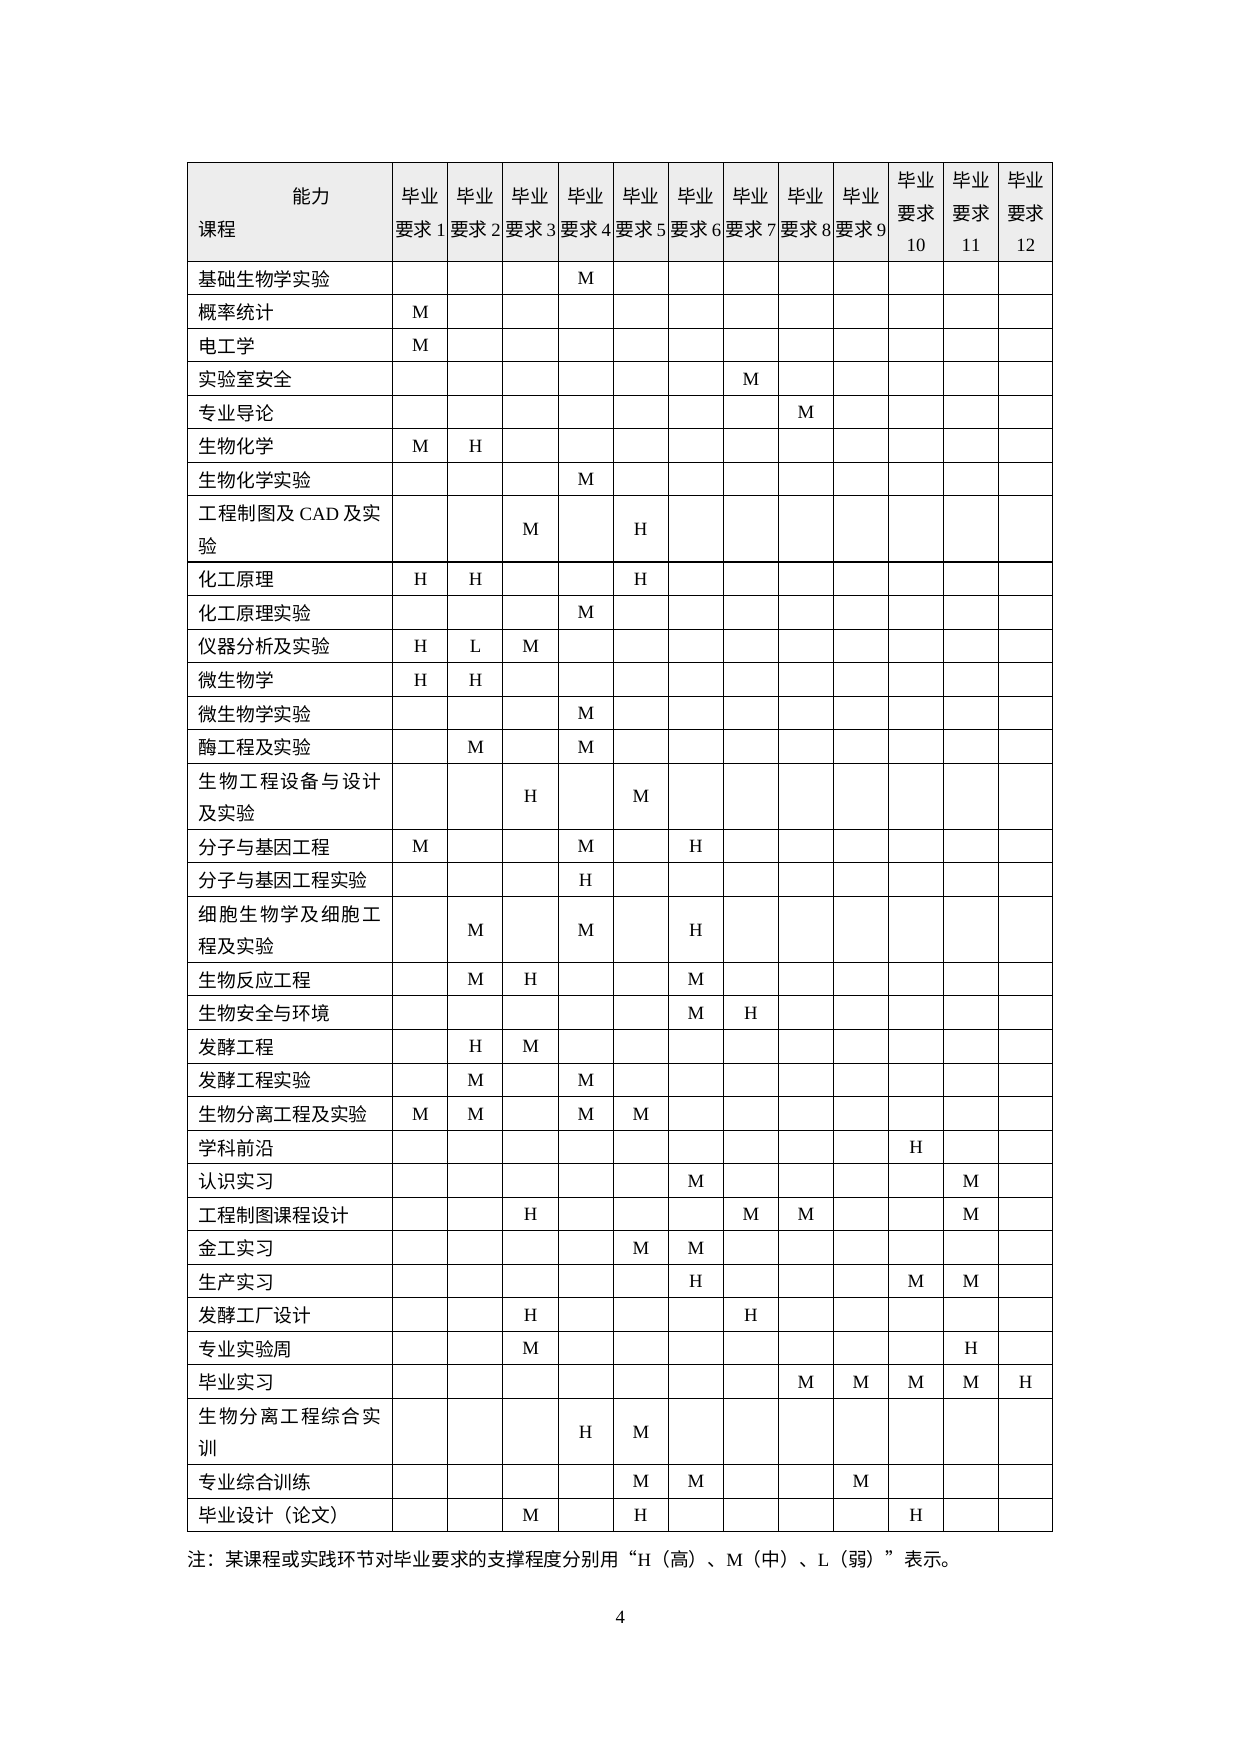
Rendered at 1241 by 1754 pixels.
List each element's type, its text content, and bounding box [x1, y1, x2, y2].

table_cell [724, 463, 778, 495]
table_cell [669, 1030, 723, 1062]
table_cell [889, 1332, 943, 1364]
table_cell [944, 1231, 998, 1264]
table_cell [889, 897, 943, 962]
table_cell [724, 1097, 778, 1129]
table_cell [669, 596, 723, 628]
table_cell M [614, 764, 668, 829]
table_cell [999, 496, 1052, 561]
table_cell [944, 897, 998, 962]
table_cell [448, 764, 502, 829]
table_cell [724, 1365, 778, 1398]
table_cell [889, 1030, 943, 1062]
table_header 毕业 要求11 [944, 163, 998, 261]
table_cell [889, 697, 943, 729]
table_cell 生物安全与环境 [188, 996, 392, 1029]
table_cell M [669, 996, 723, 1029]
table_cell [448, 1131, 502, 1163]
table_cell [834, 1097, 888, 1129]
table_cell H [559, 1399, 613, 1464]
table_cell [834, 295, 888, 328]
table_cell [999, 1399, 1052, 1464]
table_cell [614, 663, 668, 696]
table_cell M [944, 1365, 998, 1398]
table_cell [889, 1231, 943, 1264]
table_cell 分子与基因工程实验 [188, 863, 392, 896]
table_cell [669, 295, 723, 328]
table_cell [724, 1465, 778, 1497]
table_cell [779, 663, 833, 696]
table_cell [999, 963, 1052, 995]
table_cell [779, 1097, 833, 1129]
table_cell H [614, 563, 668, 595]
table_cell [393, 1131, 447, 1163]
table_cell [999, 663, 1052, 696]
table_cell [779, 1399, 833, 1464]
table_cell [724, 1064, 778, 1096]
table_cell [779, 897, 833, 962]
table_cell [614, 863, 668, 896]
table_cell [724, 1499, 778, 1531]
table_cell [559, 663, 613, 696]
table_cell [834, 1198, 888, 1230]
table_cell M [503, 1499, 558, 1531]
table_cell [779, 295, 833, 328]
table_cell [724, 1332, 778, 1364]
table_cell [779, 329, 833, 361]
table_cell [614, 329, 668, 361]
table_cell [614, 830, 668, 862]
table_cell [724, 730, 778, 763]
table_cell [779, 1298, 833, 1331]
table_cell [614, 1030, 668, 1062]
table_cell [834, 262, 888, 294]
table_cell [779, 830, 833, 862]
table_cell [889, 596, 943, 628]
table_cell M [779, 396, 833, 428]
table_cell 专业实验周 [188, 1332, 392, 1364]
table_cell [999, 1131, 1052, 1163]
table_cell [834, 496, 888, 561]
table_cell 毕业设计（论文） [188, 1499, 392, 1531]
table_cell M [559, 1064, 613, 1096]
table_cell [779, 863, 833, 896]
table_cell [669, 1332, 723, 1364]
table_cell [889, 1164, 943, 1197]
table_cell [724, 1030, 778, 1062]
table_cell 生物分离工程综合实训 [188, 1399, 392, 1464]
table_cell M [614, 1465, 668, 1497]
table_cell [669, 1064, 723, 1096]
table_cell [779, 1332, 833, 1364]
table_cell [889, 563, 943, 595]
table_cell [559, 1131, 613, 1163]
table_cell H [669, 830, 723, 862]
table_cell [834, 1298, 888, 1331]
table_cell [614, 596, 668, 628]
table_cell [724, 1399, 778, 1464]
table_cell [999, 1097, 1052, 1129]
table_cell H [889, 1131, 943, 1163]
table_cell [944, 329, 998, 361]
table_cell H [669, 897, 723, 962]
table_cell [614, 897, 668, 962]
table_cell [503, 396, 558, 428]
table_cell [448, 596, 502, 628]
table_cell [779, 1164, 833, 1197]
table_cell [503, 1365, 558, 1398]
table_cell [448, 1298, 502, 1331]
table_cell M [393, 329, 447, 361]
table_cell [724, 697, 778, 729]
table_cell 学科前沿 [188, 1131, 392, 1163]
table_cell [834, 1265, 888, 1297]
table_cell [944, 764, 998, 829]
table_cell H [724, 996, 778, 1029]
table_cell [559, 329, 613, 361]
table_cell [889, 1097, 943, 1129]
table_cell [393, 1365, 447, 1398]
table_cell 专业综合训练 [188, 1465, 392, 1497]
table_cell [724, 396, 778, 428]
table_cell 基础生物学实验 [188, 262, 392, 294]
table_cell [889, 963, 943, 995]
table_cell [944, 1030, 998, 1062]
table_cell [559, 496, 613, 561]
table_cell [889, 764, 943, 829]
table_cell [889, 329, 943, 361]
table_cell L [448, 630, 502, 662]
table_cell [503, 863, 558, 896]
table_cell [614, 463, 668, 495]
table_cell [559, 295, 613, 328]
table_header 毕业 要求5 [614, 163, 668, 261]
table_cell [614, 429, 668, 462]
table_cell [999, 1198, 1052, 1230]
table_cell H [503, 1198, 558, 1230]
table_cell [999, 1064, 1052, 1096]
table_cell M [448, 897, 502, 962]
table_cell [669, 1131, 723, 1163]
table_cell [889, 1465, 943, 1497]
table_cell [669, 630, 723, 662]
table_cell [503, 1097, 558, 1129]
table_cell [448, 697, 502, 729]
table_cell 生物化学实验 [188, 463, 392, 495]
table_cell [889, 429, 943, 462]
table_cell [559, 1198, 613, 1230]
table_cell [779, 262, 833, 294]
table_cell [614, 963, 668, 995]
table_cell [393, 1265, 447, 1297]
table_cell [944, 1131, 998, 1163]
table_header 毕业 要求1 [393, 163, 447, 261]
table_cell [559, 1365, 613, 1398]
table_cell [834, 1164, 888, 1197]
table_cell [889, 1198, 943, 1230]
table_cell [393, 697, 447, 729]
table_cell [999, 697, 1052, 729]
table_cell 微生物学 [188, 663, 392, 696]
table_cell [503, 897, 558, 962]
table_cell [779, 596, 833, 628]
table_cell [779, 429, 833, 462]
table_cell [503, 563, 558, 595]
table_cell [999, 863, 1052, 896]
table_cell [448, 830, 502, 862]
table_cell M [614, 1231, 668, 1264]
table_cell [614, 1365, 668, 1398]
table_cell M [559, 830, 613, 862]
table_cell [393, 996, 447, 1029]
table_cell [834, 963, 888, 995]
table_cell [393, 1198, 447, 1230]
table_cell M [559, 697, 613, 729]
table_cell [614, 1064, 668, 1096]
table_cell H [448, 1030, 502, 1062]
table_cell [393, 463, 447, 495]
table_cell [999, 329, 1052, 361]
table_cell [999, 1465, 1052, 1497]
table_cell [999, 1164, 1052, 1197]
table_cell 实验室安全 [188, 362, 392, 395]
table_cell [999, 630, 1052, 662]
table_cell M [393, 429, 447, 462]
table_cell H [559, 863, 613, 896]
table_cell [448, 1231, 502, 1264]
table_cell H [724, 1298, 778, 1331]
table_cell H [999, 1365, 1052, 1398]
table_cell [393, 1298, 447, 1331]
table_cell [779, 1265, 833, 1297]
table_cell [834, 1131, 888, 1163]
table_cell [724, 963, 778, 995]
table_cell [834, 1332, 888, 1364]
table_cell M [448, 963, 502, 995]
table_cell [724, 596, 778, 628]
table_cell 微生物学实验 [188, 697, 392, 729]
table_cell [559, 1164, 613, 1197]
table_cell [779, 963, 833, 995]
table_cell [503, 996, 558, 1029]
table_cell [393, 596, 447, 628]
table_cell [503, 596, 558, 628]
table_cell [393, 396, 447, 428]
table_cell [944, 262, 998, 294]
table_cell [559, 429, 613, 462]
table_cell [669, 563, 723, 595]
table_cell [669, 1365, 723, 1398]
table_header 毕业 要求10 [889, 163, 943, 261]
table_cell [889, 496, 943, 561]
table_cell [724, 429, 778, 462]
table_cell [669, 429, 723, 462]
table_cell 化工原理 [188, 563, 392, 595]
table_cell [559, 630, 613, 662]
table_cell [944, 663, 998, 696]
table_cell [999, 730, 1052, 763]
table_cell [614, 630, 668, 662]
table_header 毕业 要求7 [724, 163, 778, 261]
table_cell [614, 1265, 668, 1297]
table_cell [999, 463, 1052, 495]
table_cell H [448, 663, 502, 696]
table_cell [834, 329, 888, 361]
table_cell [669, 1499, 723, 1531]
table_cell [503, 429, 558, 462]
table_cell H [944, 1332, 998, 1364]
table_cell [614, 730, 668, 763]
table_cell H [503, 1298, 558, 1331]
table_cell M [889, 1365, 943, 1398]
table_cell [779, 630, 833, 662]
table_cell M [559, 463, 613, 495]
table_cell [448, 1465, 502, 1497]
table_cell [944, 496, 998, 561]
table_cell [999, 1499, 1052, 1531]
table_cell [559, 563, 613, 595]
table_cell H [889, 1499, 943, 1531]
table_cell [834, 730, 888, 763]
table_cell [448, 329, 502, 361]
table_cell H [614, 496, 668, 561]
table_cell [834, 429, 888, 462]
table_cell H [448, 563, 502, 595]
table_cell 发酵工程 [188, 1030, 392, 1062]
table_cell [503, 730, 558, 763]
table_cell [779, 362, 833, 395]
table_header 毕业 要求4 [559, 163, 613, 261]
table_cell [834, 1064, 888, 1096]
table_header 毕业 要求6 [669, 163, 723, 261]
table_cell 仪器分析及实验 [188, 630, 392, 662]
table_cell [944, 1064, 998, 1096]
table_cell [834, 764, 888, 829]
table_cell [614, 295, 668, 328]
table_cell [503, 830, 558, 862]
table_cell 生物反应工程 [188, 963, 392, 995]
table_cell [999, 897, 1052, 962]
table_cell M [779, 1365, 833, 1398]
table_cell [393, 1499, 447, 1531]
table_cell [944, 996, 998, 1029]
table_cell [669, 329, 723, 361]
table_cell [889, 463, 943, 495]
table_cell [999, 396, 1052, 428]
table_cell [724, 764, 778, 829]
table_cell [724, 1164, 778, 1197]
table_cell [503, 329, 558, 361]
table_cell M [669, 1164, 723, 1197]
table_cell [779, 697, 833, 729]
table_cell 概率统计 [188, 295, 392, 328]
table_cell [448, 295, 502, 328]
table_cell M [889, 1265, 943, 1297]
table_cell 专业导论 [188, 396, 392, 428]
table_cell M [944, 1198, 998, 1230]
table_cell M [944, 1265, 998, 1297]
table_cell [448, 496, 502, 561]
table_cell [559, 1030, 613, 1062]
table_cell 电工学 [188, 329, 392, 361]
table_cell [559, 362, 613, 395]
table_cell [393, 1164, 447, 1197]
table_cell M [559, 1097, 613, 1129]
table_cell [393, 730, 447, 763]
table_cell 工程制图课程设计 [188, 1198, 392, 1230]
table_cell [999, 830, 1052, 862]
table_cell 酶工程及实验 [188, 730, 392, 763]
table_cell [779, 1064, 833, 1096]
table_cell M [559, 596, 613, 628]
table_cell [669, 1198, 723, 1230]
table_header 毕业 要求8 [779, 163, 833, 261]
table_cell [889, 362, 943, 395]
table_cell M [614, 1399, 668, 1464]
table_cell [614, 697, 668, 729]
table_header 毕业 要求 12 [999, 163, 1052, 261]
table_cell [779, 1131, 833, 1163]
table_cell [559, 1499, 613, 1531]
table_cell [999, 1030, 1052, 1062]
table_cell [393, 262, 447, 294]
table_cell [889, 1298, 943, 1331]
table_cell [503, 362, 558, 395]
table_cell [614, 1164, 668, 1197]
table_cell [999, 1231, 1052, 1264]
table_cell [779, 1499, 833, 1531]
table_cell [944, 362, 998, 395]
table_cell [889, 295, 943, 328]
table_cell [503, 262, 558, 294]
table_cell [448, 463, 502, 495]
table_cell [944, 463, 998, 495]
table_cell [724, 1265, 778, 1297]
table_cell [834, 830, 888, 862]
table_cell M [944, 1164, 998, 1197]
table_cell [669, 362, 723, 395]
table_cell 金工实习 [188, 1231, 392, 1264]
table_cell [944, 596, 998, 628]
table_cell M [779, 1198, 833, 1230]
table_cell 发酵工程实验 [188, 1064, 392, 1096]
table_cell [834, 863, 888, 896]
table_cell [724, 329, 778, 361]
table_cell [559, 1465, 613, 1497]
table_cell [834, 362, 888, 395]
table_cell H [393, 630, 447, 662]
table_cell [669, 1399, 723, 1464]
table_cell [393, 1465, 447, 1497]
table_cell M [393, 830, 447, 862]
table_cell [614, 996, 668, 1029]
table_cell 工程制图及CAD及实验 [188, 496, 392, 561]
table_cell [889, 630, 943, 662]
table_cell [779, 463, 833, 495]
table_cell [834, 1231, 888, 1264]
table_cell [944, 396, 998, 428]
table_cell [448, 1399, 502, 1464]
table_header 毕业 要求2 [448, 163, 502, 261]
table_cell [834, 897, 888, 962]
table_cell M [448, 730, 502, 763]
table_cell [448, 1499, 502, 1531]
table_cell M [559, 262, 613, 294]
table_cell [669, 262, 723, 294]
table_cell [393, 1399, 447, 1464]
table_cell [999, 563, 1052, 595]
table_cell [724, 630, 778, 662]
table_cell [503, 295, 558, 328]
table_cell [393, 362, 447, 395]
table_cell [834, 1499, 888, 1531]
table_cell [834, 463, 888, 495]
table_cell [614, 362, 668, 395]
table_cell M [393, 1097, 447, 1129]
table_cell [889, 830, 943, 862]
table_cell [944, 429, 998, 462]
table_header 毕业 要求3 [503, 163, 558, 261]
table_cell M [503, 1332, 558, 1364]
table_cell H [503, 963, 558, 995]
table_cell [559, 996, 613, 1029]
table_cell [669, 1298, 723, 1331]
table_cell [834, 996, 888, 1029]
table_cell [999, 1298, 1052, 1331]
table_cell [724, 830, 778, 862]
table_cell [944, 630, 998, 662]
table_cell [889, 663, 943, 696]
table_cell [724, 563, 778, 595]
table_cell [889, 396, 943, 428]
table_cell M [724, 1198, 778, 1230]
table_cell [614, 262, 668, 294]
table_cell [889, 730, 943, 763]
table_cell [779, 764, 833, 829]
table_cell [448, 1332, 502, 1364]
table_cell [559, 764, 613, 829]
table_header 能力 课程 [188, 163, 392, 261]
table_cell [669, 496, 723, 561]
table_cell M [503, 496, 558, 561]
table_cell [944, 1097, 998, 1129]
table_cell [669, 697, 723, 729]
table_cell [393, 496, 447, 561]
table_cell [944, 830, 998, 862]
table_cell [889, 262, 943, 294]
table_cell 化工原理实验 [188, 596, 392, 628]
table_cell [448, 1164, 502, 1197]
table_cell [944, 1499, 998, 1531]
table_cell H [393, 563, 447, 595]
table_cell 分子与基因工程 [188, 830, 392, 862]
table_cell [669, 764, 723, 829]
table_cell [999, 1332, 1052, 1364]
table_cell [779, 1030, 833, 1062]
table_cell [393, 1064, 447, 1096]
table_cell [779, 996, 833, 1029]
table_cell [889, 996, 943, 1029]
table_cell [999, 362, 1052, 395]
table_cell [393, 1030, 447, 1062]
table_cell [669, 463, 723, 495]
table_cell [834, 663, 888, 696]
table_cell [944, 863, 998, 896]
table_cell [614, 1131, 668, 1163]
table_cell [779, 1231, 833, 1264]
table_cell [614, 396, 668, 428]
table_cell 细胞生物学及细胞工程及实验 [188, 897, 392, 962]
table_cell [559, 1265, 613, 1297]
table_cell [559, 963, 613, 995]
table_cell [559, 1298, 613, 1331]
table_cell [448, 396, 502, 428]
table_cell H [393, 663, 447, 696]
table_cell [834, 563, 888, 595]
table_cell [448, 362, 502, 395]
table_cell [999, 429, 1052, 462]
table_cell [724, 496, 778, 561]
table_cell [503, 697, 558, 729]
table_cell 发酵工厂设计 [188, 1298, 392, 1331]
table_cell [944, 1399, 998, 1464]
table_cell [448, 863, 502, 896]
table_cell M [559, 730, 613, 763]
table_cell [448, 262, 502, 294]
table_cell H [503, 764, 558, 829]
table_cell [393, 1332, 447, 1364]
table_cell M [834, 1465, 888, 1497]
table_cell [669, 863, 723, 896]
table_cell [944, 563, 998, 595]
table_cell [944, 1465, 998, 1497]
table_cell [503, 1399, 558, 1464]
text 注：某课程或实践环节对毕业要求的支撑程度分别用“H（高）、M（中）、L（弱）”表示。 [187, 1544, 1053, 1572]
table_cell [724, 262, 778, 294]
table_cell [999, 262, 1052, 294]
table_cell [448, 1198, 502, 1230]
table_cell [724, 897, 778, 962]
table_cell [779, 496, 833, 561]
table_cell [834, 596, 888, 628]
table_cell [999, 764, 1052, 829]
table_cell [669, 730, 723, 763]
table_cell [503, 1465, 558, 1497]
table_cell H [448, 429, 502, 462]
table_cell [503, 1064, 558, 1096]
table_cell [503, 1231, 558, 1264]
table_cell [559, 1332, 613, 1364]
table_cell M [448, 1097, 502, 1129]
table_cell [503, 1164, 558, 1197]
table_cell [724, 1131, 778, 1163]
table_cell [393, 897, 447, 962]
table_cell 生物化学 [188, 429, 392, 462]
table_cell M [614, 1097, 668, 1129]
table_cell [669, 663, 723, 696]
table_cell [999, 596, 1052, 628]
table_cell M [724, 362, 778, 395]
table_cell [448, 996, 502, 1029]
table_cell [448, 1365, 502, 1398]
table_cell M [559, 897, 613, 962]
table_cell H [669, 1265, 723, 1297]
table_cell [834, 1030, 888, 1062]
table_cell M [669, 1231, 723, 1264]
table_cell M [393, 295, 447, 328]
table_cell [944, 963, 998, 995]
table_cell [999, 996, 1052, 1029]
table_cell [944, 697, 998, 729]
table_cell [503, 1265, 558, 1297]
table_cell M [448, 1064, 502, 1096]
table_cell [448, 1265, 502, 1297]
table_cell [503, 663, 558, 696]
table_cell [944, 1298, 998, 1331]
table_cell [393, 863, 447, 896]
table_cell [999, 295, 1052, 328]
table_cell [393, 1231, 447, 1264]
table_cell [724, 663, 778, 696]
table_cell [503, 463, 558, 495]
table_cell [393, 963, 447, 995]
table_cell M [669, 963, 723, 995]
table_cell [559, 1231, 613, 1264]
table_cell [614, 1298, 668, 1331]
table_cell [724, 863, 778, 896]
table_cell [669, 396, 723, 428]
table_cell [834, 396, 888, 428]
table_cell M [503, 630, 558, 662]
table_cell M [503, 1030, 558, 1062]
table_cell [614, 1198, 668, 1230]
table_cell [559, 396, 613, 428]
table_cell [614, 1332, 668, 1364]
table_header 毕业 要求9 [834, 163, 888, 261]
table_cell [889, 1064, 943, 1096]
table_cell [999, 1265, 1052, 1297]
table_cell 毕业实习 [188, 1365, 392, 1398]
table_cell [724, 1231, 778, 1264]
table_cell [779, 730, 833, 763]
table_cell [944, 730, 998, 763]
table_cell [834, 697, 888, 729]
table_cell [834, 1399, 888, 1464]
table_cell [503, 1131, 558, 1163]
table_cell [779, 563, 833, 595]
table_cell [889, 863, 943, 896]
table_cell [889, 1399, 943, 1464]
table_cell 生产实习 [188, 1265, 392, 1297]
table_cell [669, 1097, 723, 1129]
table_cell [724, 295, 778, 328]
table_cell [944, 295, 998, 328]
table_cell 生物工程设备与设计及实验 [188, 764, 392, 829]
table_cell [834, 630, 888, 662]
table_cell M [669, 1465, 723, 1497]
table_cell 认识实习 [188, 1164, 392, 1197]
table_cell [393, 764, 447, 829]
table_cell 生物分离工程及实验 [188, 1097, 392, 1129]
table_cell H [614, 1499, 668, 1531]
table_cell M [834, 1365, 888, 1398]
table_cell [779, 1465, 833, 1497]
